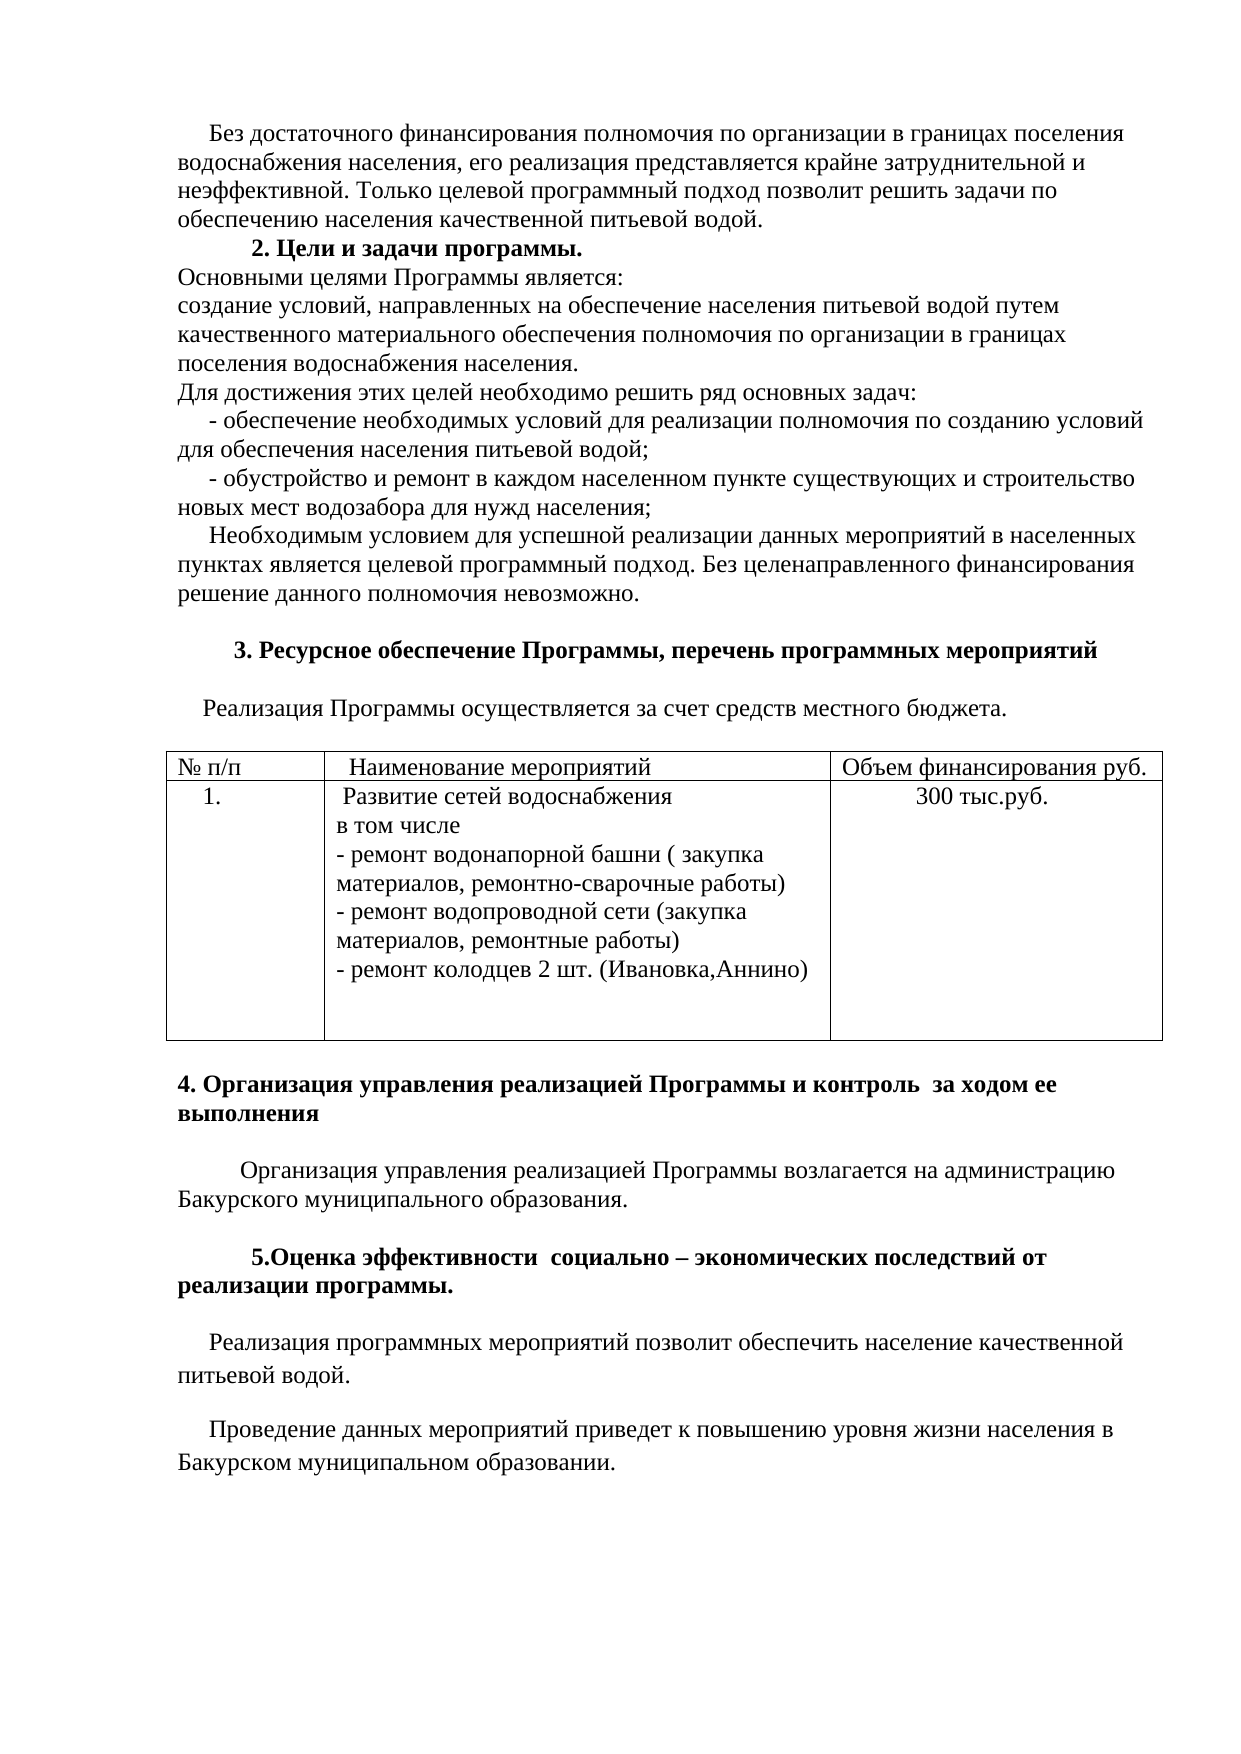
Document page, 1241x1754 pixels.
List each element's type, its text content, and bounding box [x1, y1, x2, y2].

text Реализация Программы осуществляется за счет средств местного бюджета. [177, 693, 1152, 722]
text 4. Организация управления реализацией Программы и контроль за ходом ее выполнения [177, 1069, 1152, 1127]
text 5.Оценка эффективности социально – экономических последствий от реализации программы. [177, 1242, 1152, 1299]
table_cell 1. [167, 781, 324, 1039]
text Основными целями Программы является: [177, 262, 1152, 291]
table_header Наименование мероприятий [325, 752, 830, 780]
text - обеспечение необходимых условий для реализации полномочия по созданию условий для обеспечения населения питьевой водой; [177, 406, 1152, 463]
text Для достижения этих целей необходимо решить ряд основных задач: [177, 377, 1152, 406]
table_cell Развитие сетей водоснабжения в том числе - ремонт водонапорной башни ( закупка материалов, ремонтно-сварочные работы) - ремонт водопроводной сети (закупка материалов, ремонтные работы) - ремонт колодцев 2 шт. (Ивановка,Аннино) [325, 781, 830, 1039]
table_header № п/п [167, 752, 324, 780]
text Реализация программных мероприятий позволит обеспечить население качественной питьевой водой. [177, 1327, 1152, 1389]
table_cell 300 тыс.руб. [831, 781, 1162, 1039]
table_header Объем финансирования руб. [831, 752, 1162, 780]
text Проведение данных мероприятий приведет к повышению уровня жизни населения в Бакурском муниципальном образовании. [177, 1414, 1152, 1476]
text Необходимым условием для успешной реализации данных мероприятий в населенных пунктах является целевой программный подход. Без целенаправленного финансирования решение данного полномочия невозможно. [177, 521, 1152, 607]
text 3. Ресурсное обеспечение Программы, перечень программных мероприятий [177, 636, 1152, 664]
text 2. Цели и задачи программы. [177, 233, 1152, 262]
text Организация управления реализацией Программы возлагается на администрацию Бакурского муниципального образования. [177, 1156, 1152, 1213]
text Без достаточного финансирования полномочия по организации в границах поселения водоснабжения населения, его реализация представляется крайне затруднительной и неэффективной. Только целевой программный подход позволит решить задачи по обеспечению населения качественной питьевой водой. [177, 118, 1152, 233]
text - обустройство и ремонт в каждом населенном пункте существующих и строительство новых мест водозабора для нужд населения; [177, 463, 1152, 521]
text создание условий, направленных на обеспечение населения питьевой водой путем качественного материального обеспечения полномочия по организации в границах поселения водоснабжения населения. [177, 291, 1152, 377]
